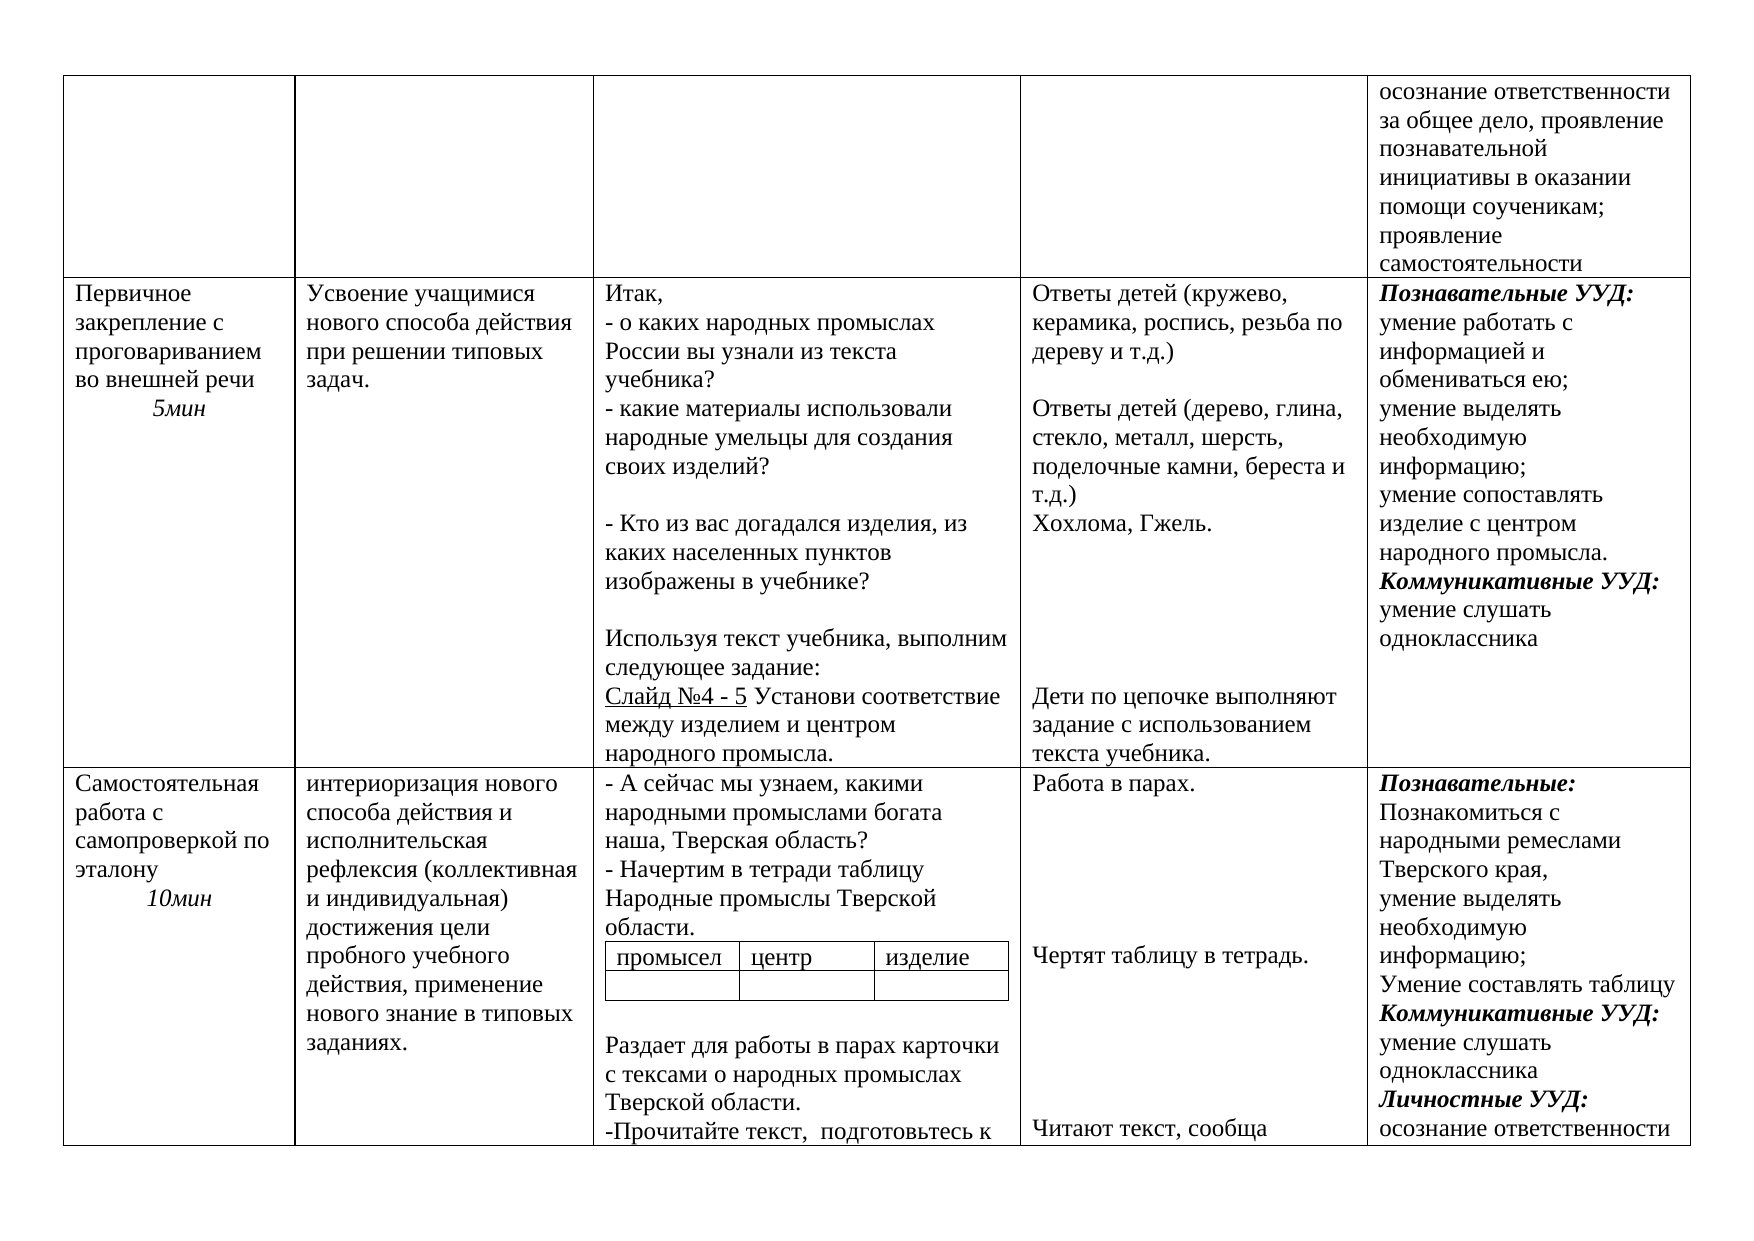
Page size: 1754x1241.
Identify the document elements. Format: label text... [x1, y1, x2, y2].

table_cell Итак, - о каких народных промыслах России вы узнали из текста учебника? - какие материалы использовали народные умельцы для создания своих изделий? - Кто из вас догадался изделия, из каких населенных пунктов изображены в учебнике? Используя текст учебника, выполним следующее задание: Слайд №4 - 5 Установи соответствие между изделием и центром народного промысла. [594, 278, 1020, 767]
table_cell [64, 76, 294, 277]
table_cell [64, 768, 294, 1145]
table_cell Усвоение учащимися нового способа действия при решении типовых задач. [296, 278, 593, 767]
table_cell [1021, 76, 1367, 277]
table_cell Познавательные УУД: умение работать с информацией и обмениваться ею; умение выделять необходимую информацию; умение сопоставлять изделие с центром народного промысла. Коммуникативные УУД: умение слушать одноклассника [1368, 278, 1690, 767]
table_cell Ответы детей (кружево, керамика, роспись, резьба по дереву и т.д.) Ответы детей (дерево, глина, стекло, металл, шерсть, поделочные камни, береста и т.д.) Хохлома, Гжель. Дети по цепочке выполняют задание с использованием текста учебника. [1021, 278, 1367, 767]
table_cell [296, 768, 593, 1145]
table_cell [594, 76, 1020, 277]
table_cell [296, 76, 593, 277]
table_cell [1368, 76, 1690, 277]
table_cell Первичное закрепление с проговариванием во внешней речи 5мин [64, 278, 294, 767]
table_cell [594, 768, 1020, 1145]
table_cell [1021, 768, 1367, 1145]
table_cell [1368, 768, 1690, 1145]
